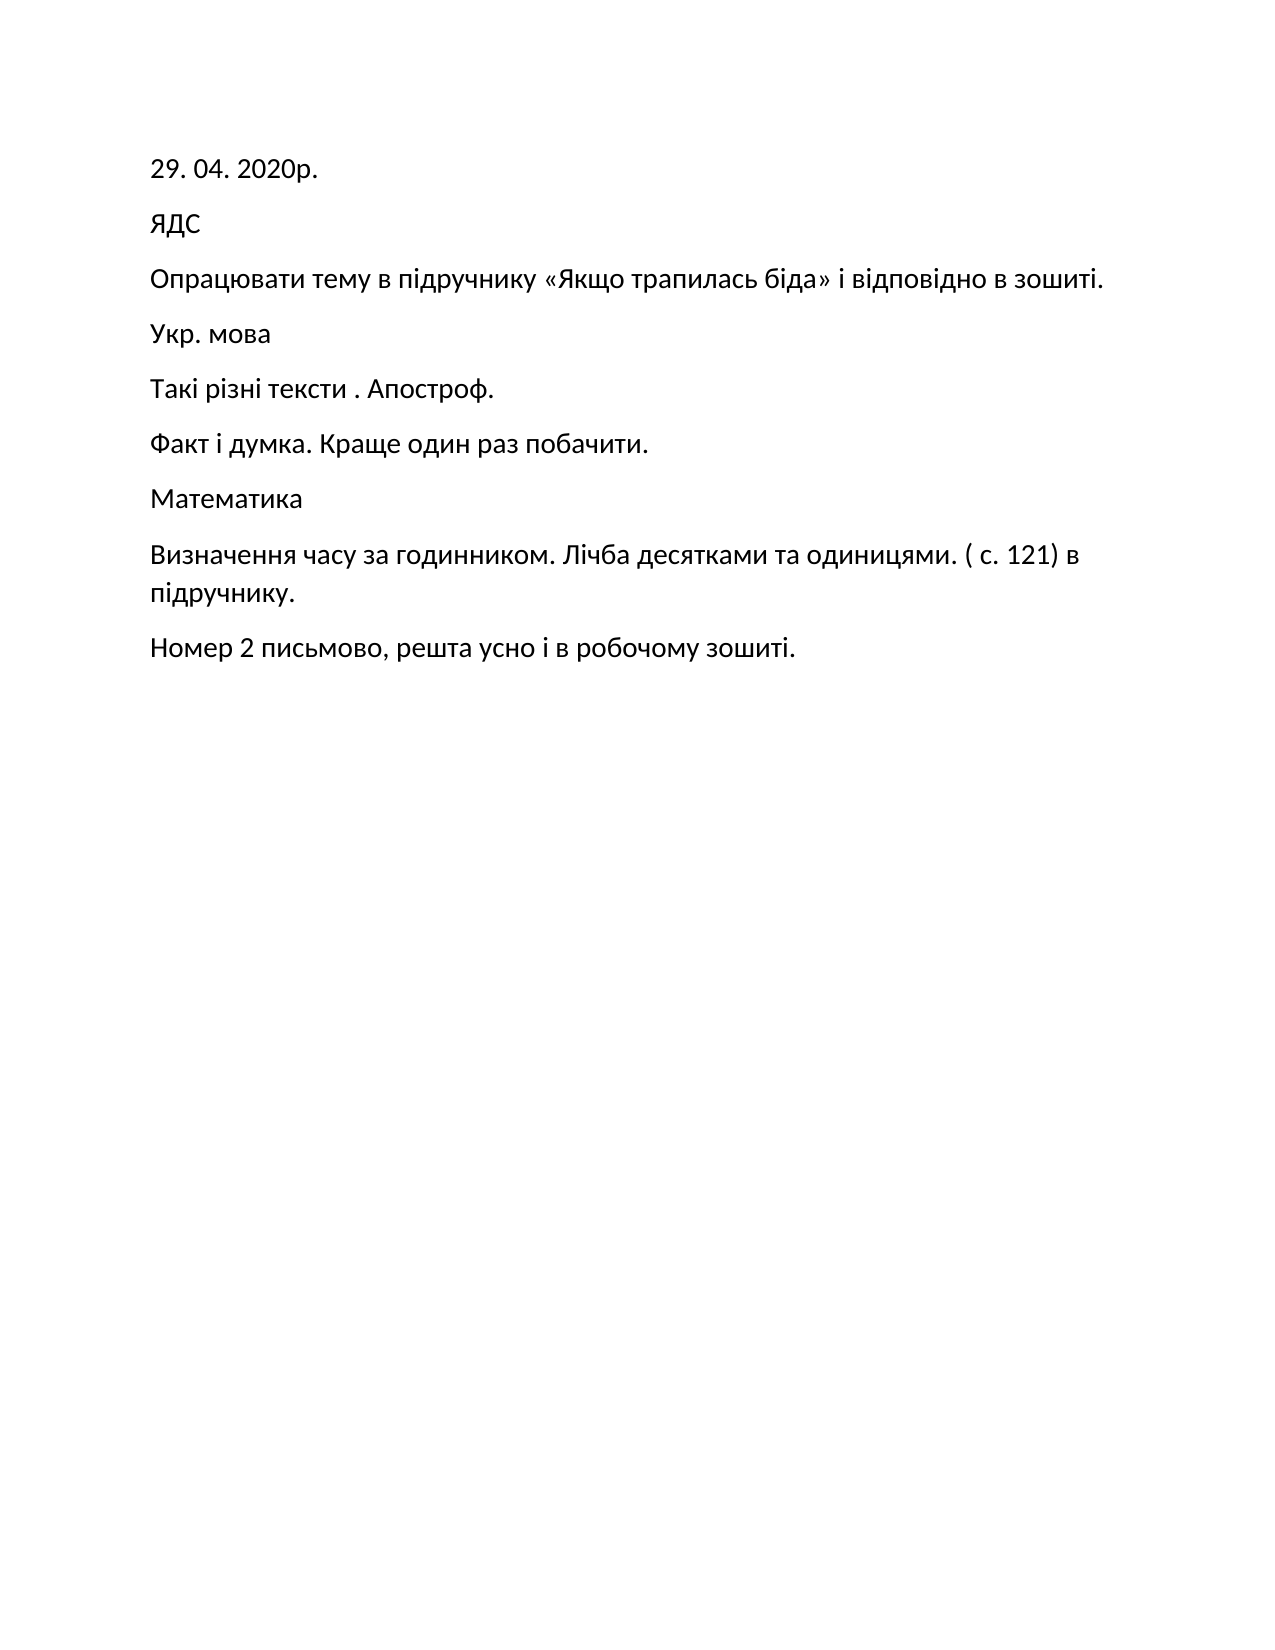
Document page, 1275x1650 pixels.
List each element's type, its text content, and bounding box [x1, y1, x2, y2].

text 29. 04. 2020р. [150, 150, 1125, 186]
text Номер 2 письмово, решта усно і в робочому зошиті. [150, 629, 1125, 665]
text Математика [150, 481, 1125, 516]
text Опрацювати тему в підручнику «Якщо трапилась біда» і відповідно в зошиті. [150, 260, 1125, 296]
text Факт і думка. Краще один раз побачити. [150, 426, 1125, 461]
text Укр. мова [150, 315, 1125, 351]
text Визначення часу за годинником. Лічба десятками та одиницями. ( с. 121) в підручнику. [150, 536, 1125, 610]
text Такі різні тексти . Апостроф. [150, 370, 1125, 406]
text ЯДС [150, 205, 1125, 241]
